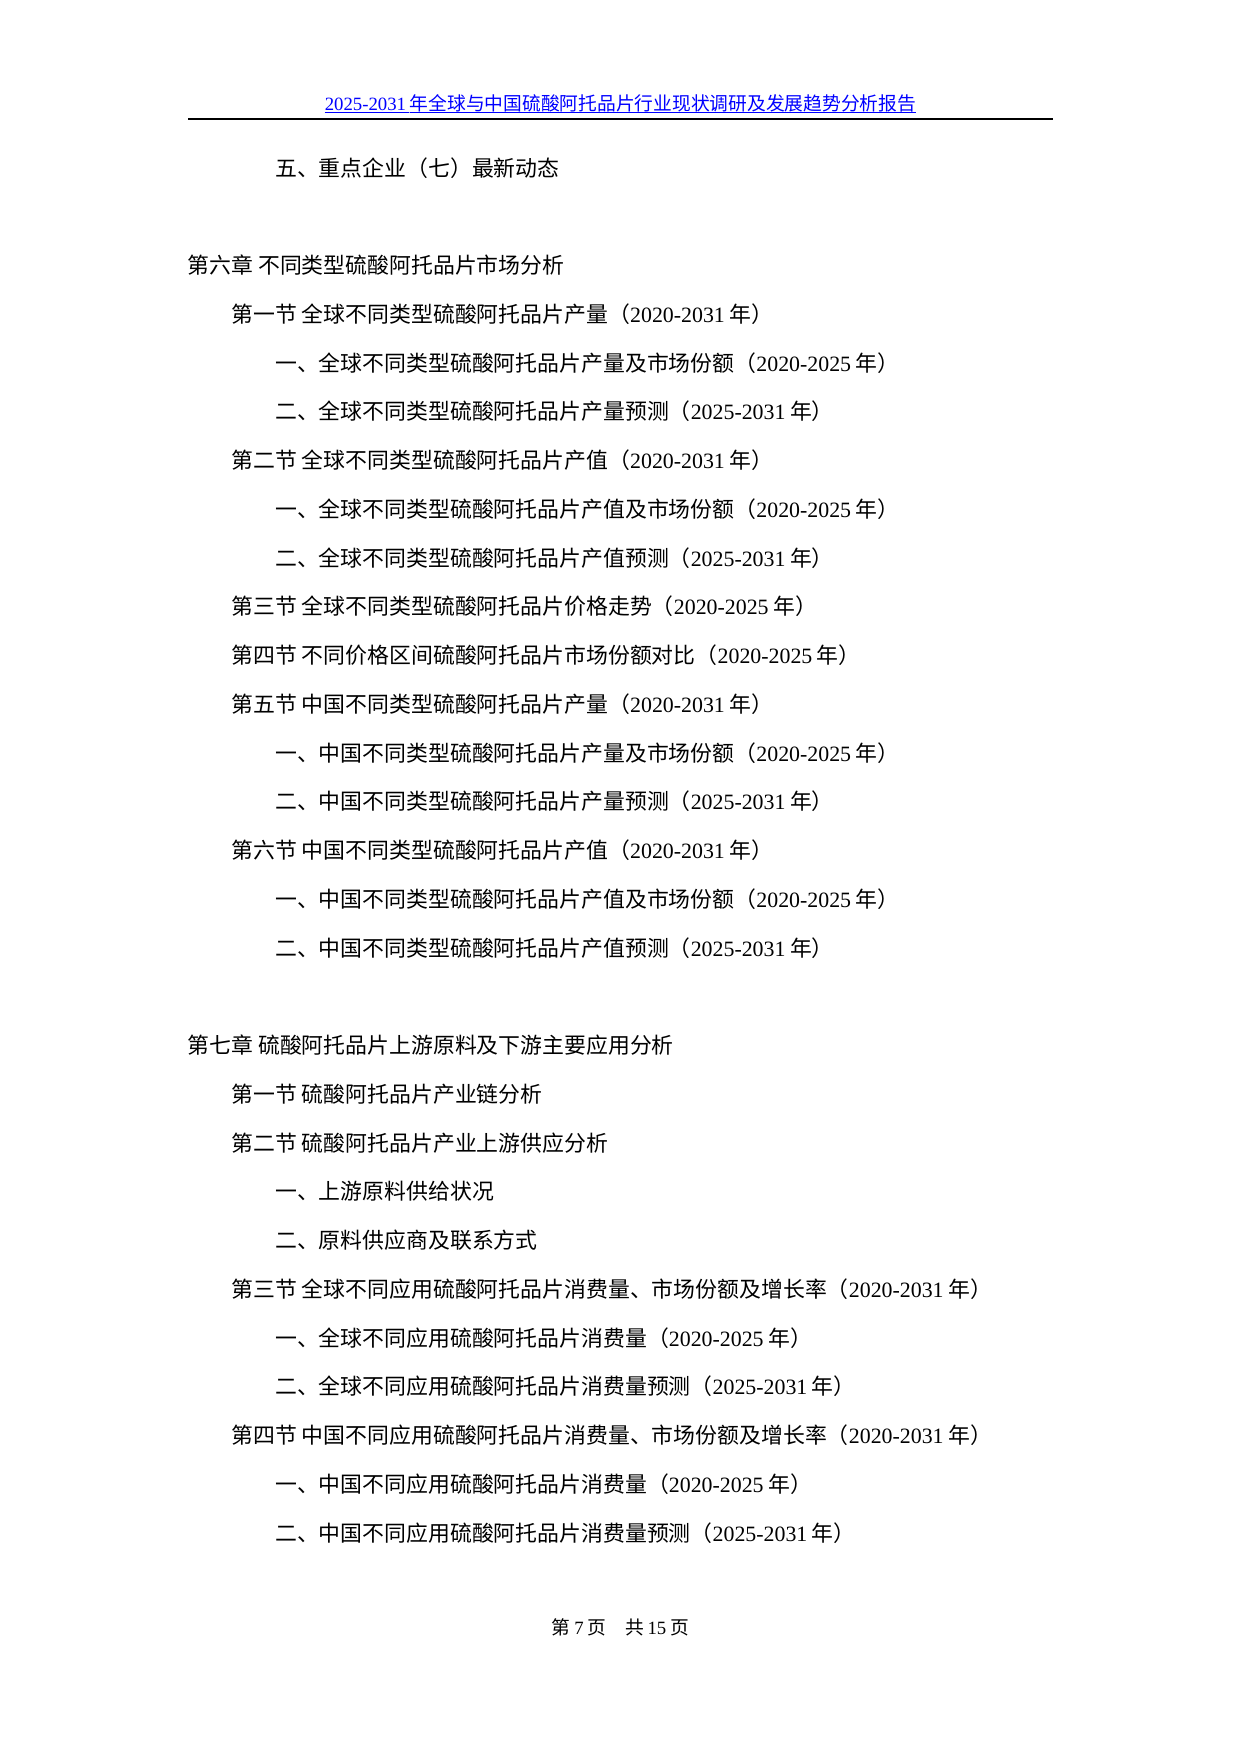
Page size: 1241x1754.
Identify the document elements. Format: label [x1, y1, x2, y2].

text [187, 150, 1053, 1548]
